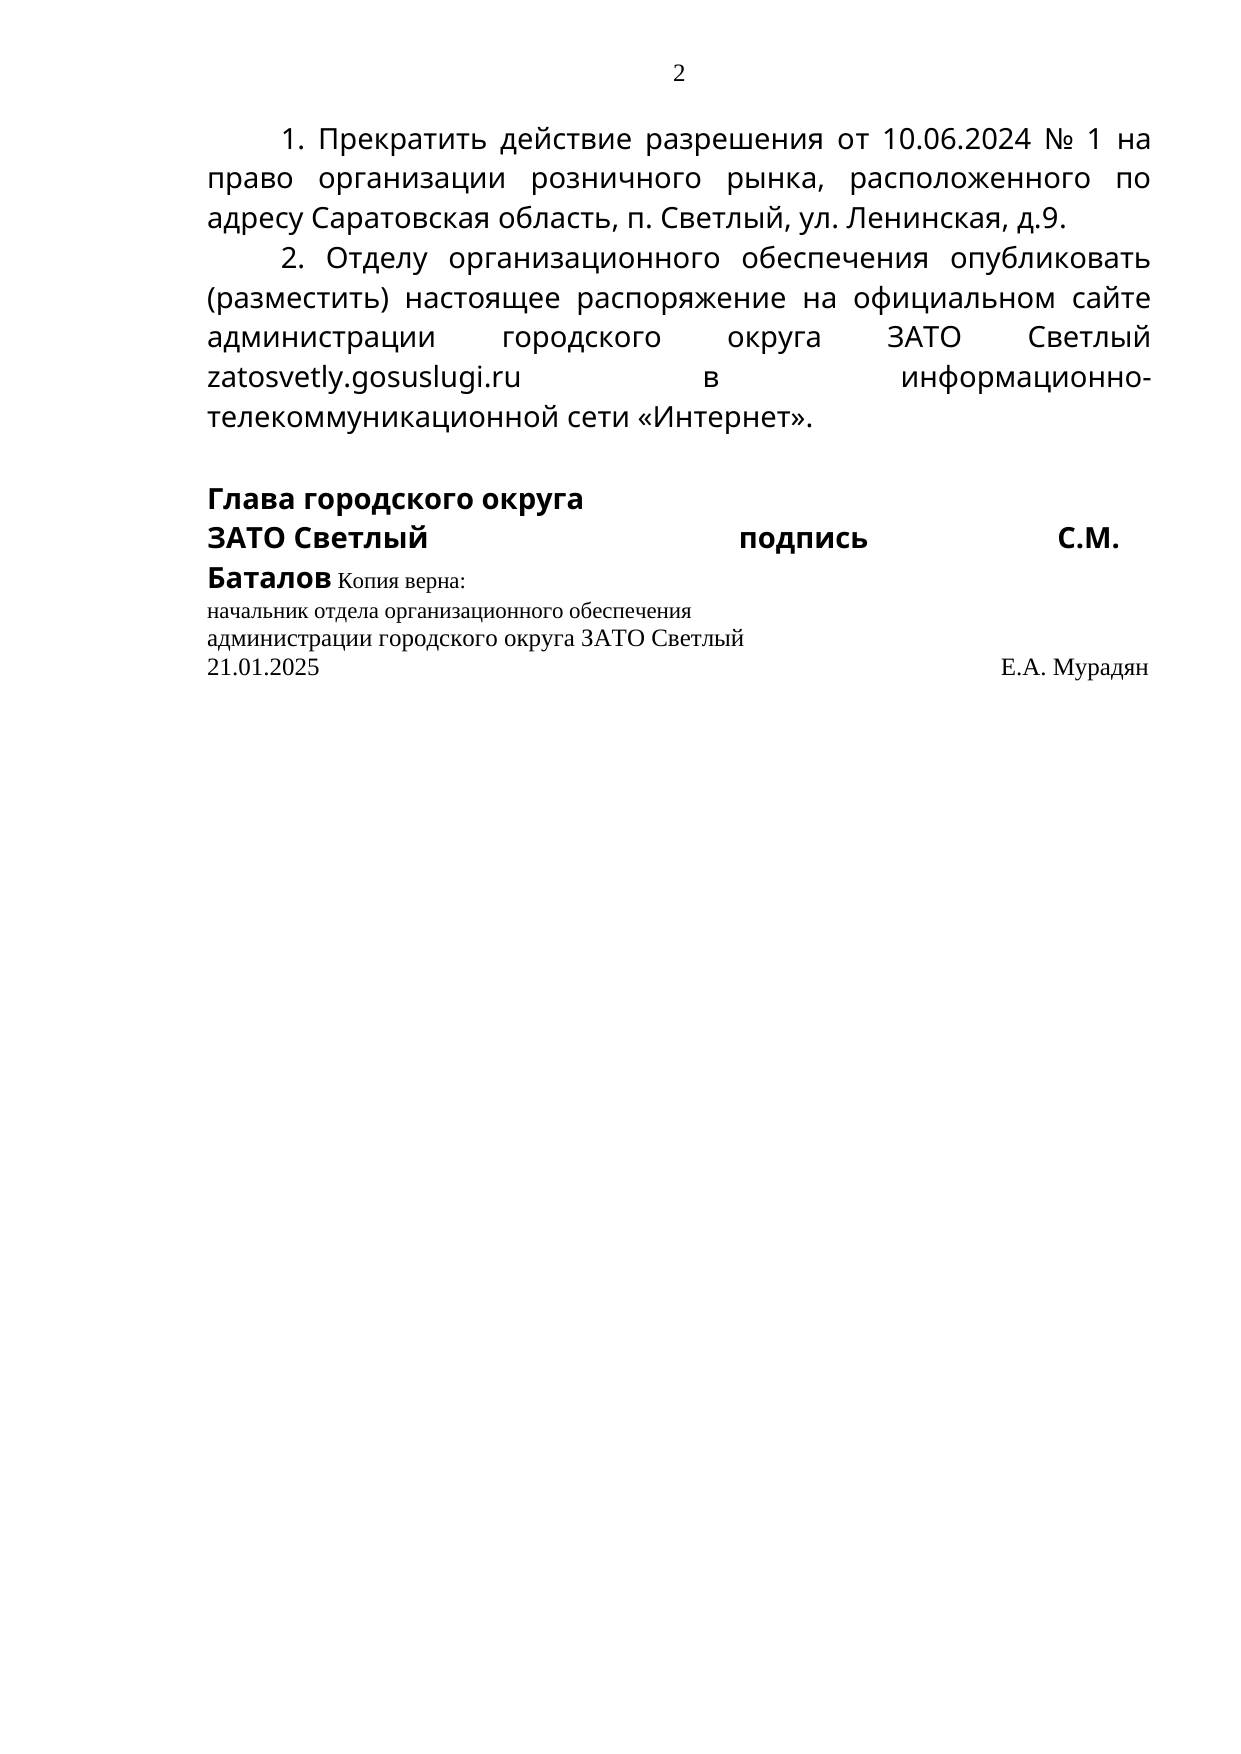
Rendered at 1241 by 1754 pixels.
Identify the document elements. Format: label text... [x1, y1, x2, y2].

text администрации городского округа ЗАТО Светлый 21.01.2025 Е.А. Мурадян [207, 623, 1152, 681]
text 1. Прекратить действие разрешения от 10.06.2024 № 1 на право организации розничного рынка, расположенного по адресу Саратовская область, п. Светлый, ул. Ленинская, д.9. [207, 118, 1152, 237]
text 2. Отделу организационного обеспечения опубликовать (разместить) настоящее распоряжение на официальном сайте администрации городского округа ЗАТО Светлый zatosvetly.gosuslugi.ru в информационно-телекоммуникационной сети «Интернет». [207, 237, 1152, 436]
text ЗАТО Светлый подпись С.М. Баталов Копия верна: [207, 518, 1152, 597]
text начальник отдела организационного обеспечения [207, 597, 1152, 623]
text Глава городского округа [207, 478, 1152, 518]
